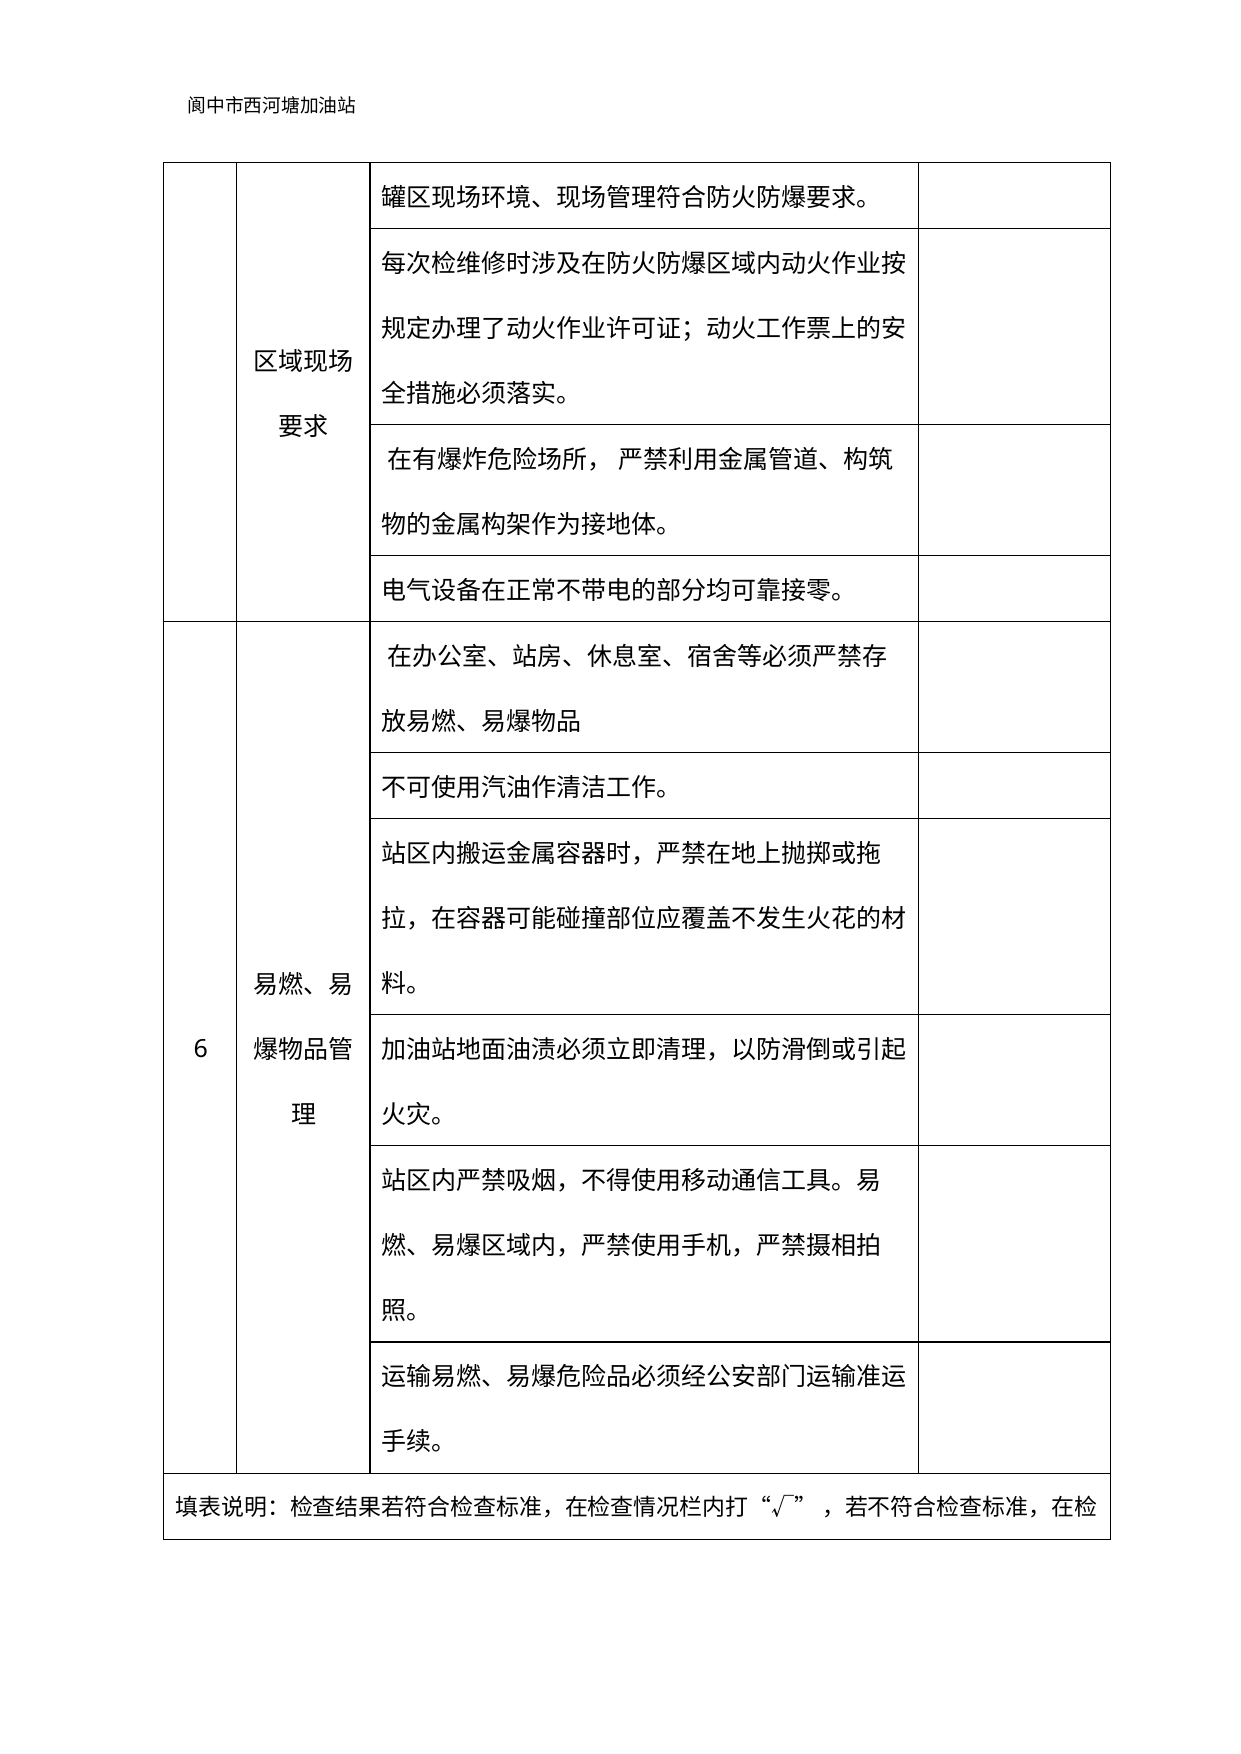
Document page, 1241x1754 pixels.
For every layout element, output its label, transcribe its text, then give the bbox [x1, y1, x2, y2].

table_cell [919, 1015, 1110, 1145]
table_cell 加油站地面油渍必须立即清理，以防滑倒或引起火灾。 [371, 1015, 918, 1145]
table_cell 5 [164, 163, 236, 621]
table_cell [919, 1343, 1110, 1472]
table_cell [919, 819, 1110, 1014]
table_cell [919, 622, 1110, 752]
table_cell 每次检维修时涉及在防火防爆区域内动火作业按规定办理了动火作业许可证；动火工作票上的安全措施必须落实。 [371, 229, 918, 424]
table_cell 在办公室、站房、休息室、宿舍等必须严禁存放易燃、易爆物品 [371, 622, 918, 752]
table_cell 6 [164, 622, 236, 1472]
table_cell [919, 556, 1110, 621]
table_cell 易燃易爆区域现场要求 [237, 163, 369, 621]
table_cell [919, 1146, 1110, 1341]
table_cell 运输易燃、易爆危险品必须经公安部门运输准运手续。 [371, 1343, 918, 1472]
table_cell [164, 1474, 1110, 1538]
table_cell 不可使用汽油作清洁工作。 [371, 753, 918, 818]
table_cell 站区内严禁吸烟，不得使用移动通信工具。易燃、易爆区域内，严禁使用手机，严禁摄相拍照。 [371, 1146, 918, 1341]
table_cell [919, 229, 1110, 424]
table_cell 站区内搬运金属容器时，严禁在地上抛掷或拖拉，在容器可能碰撞部位应覆盖不发生火花的材料。 [371, 819, 918, 1014]
table_cell 罐区现场环境、现场管理符合防火防爆要求。 [371, 163, 918, 228]
table_cell 电气设备在正常不带电的部分均可靠接零。 [371, 556, 918, 621]
table_cell 易燃、易爆物品管理 [237, 622, 369, 1472]
table_cell [919, 753, 1110, 818]
table_cell [919, 163, 1110, 228]
table_cell [919, 425, 1110, 555]
table_cell 在有爆炸危险场所， 严禁利用金属管道、构筑物的金属构架作为接地体。 [371, 425, 918, 555]
